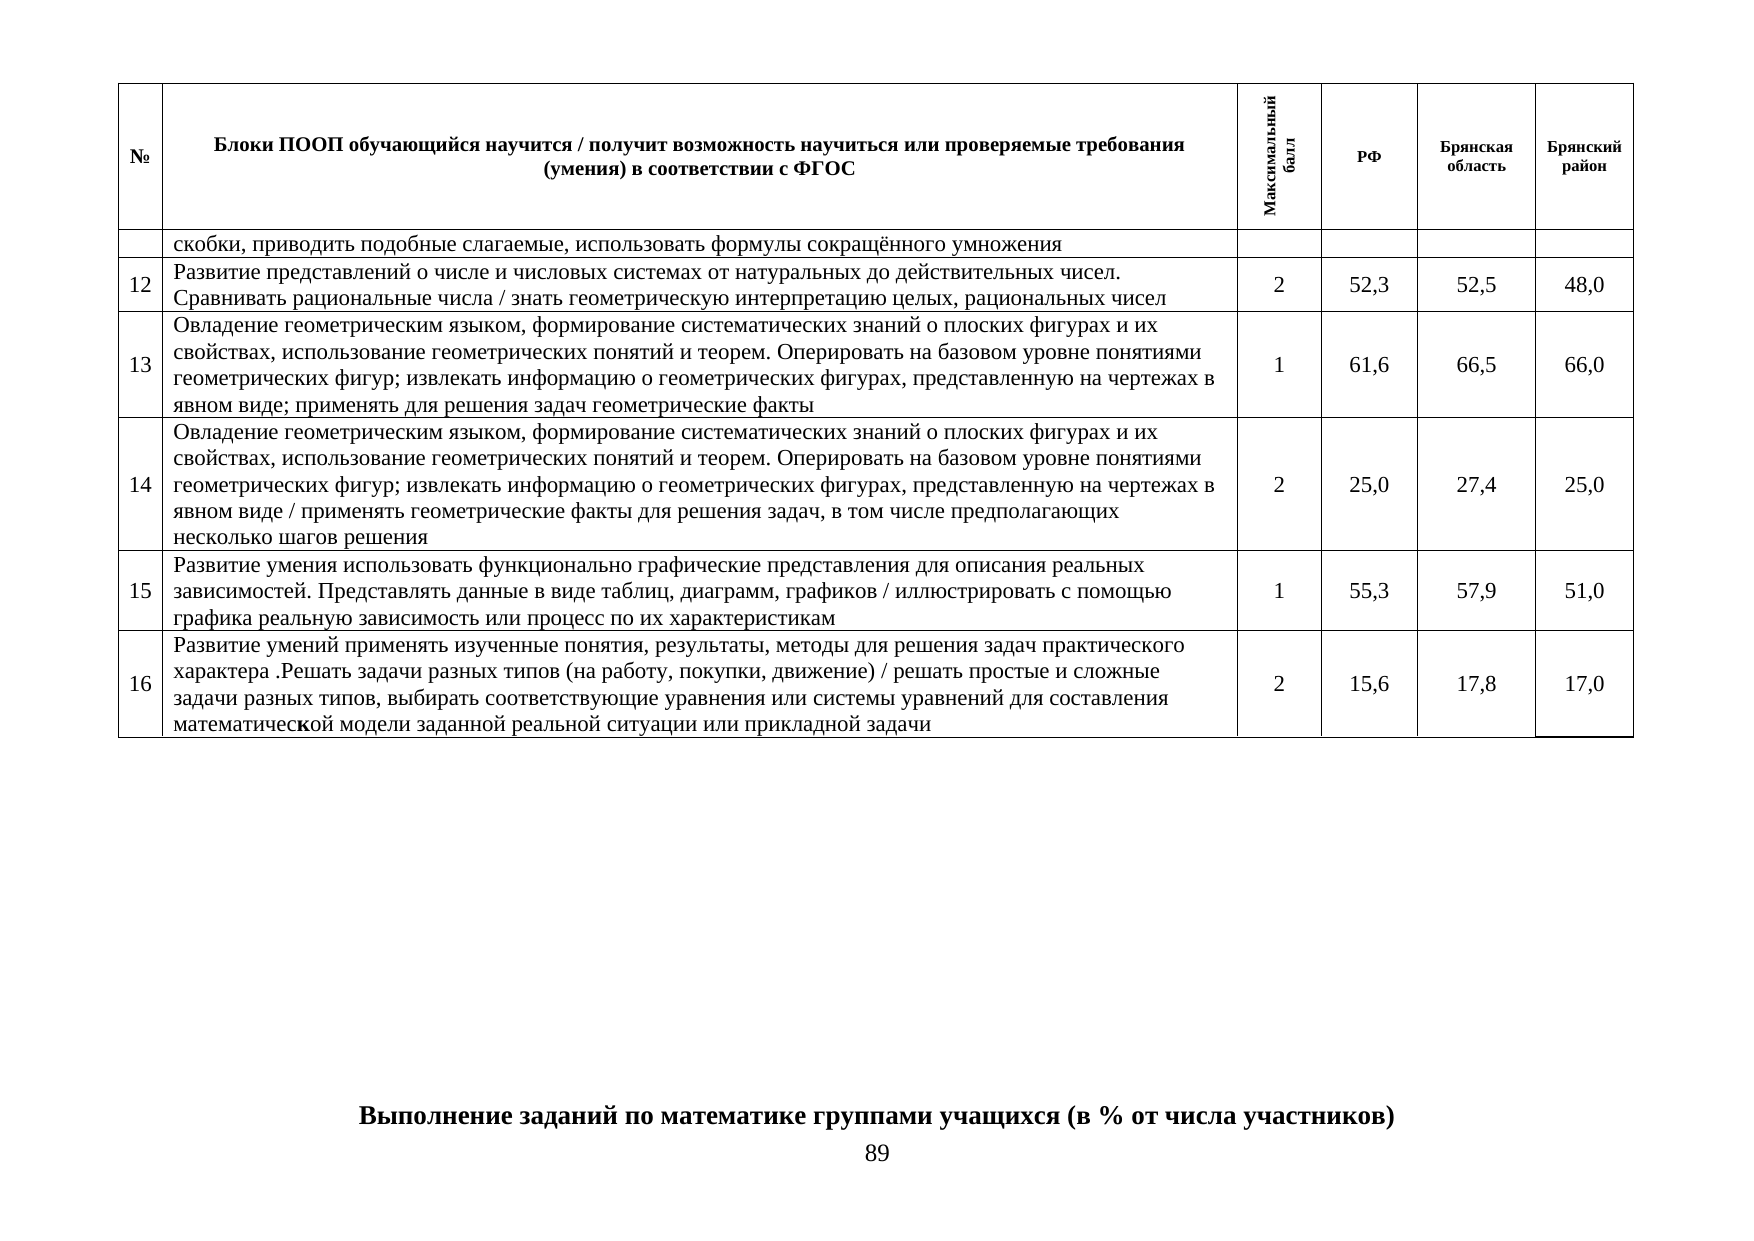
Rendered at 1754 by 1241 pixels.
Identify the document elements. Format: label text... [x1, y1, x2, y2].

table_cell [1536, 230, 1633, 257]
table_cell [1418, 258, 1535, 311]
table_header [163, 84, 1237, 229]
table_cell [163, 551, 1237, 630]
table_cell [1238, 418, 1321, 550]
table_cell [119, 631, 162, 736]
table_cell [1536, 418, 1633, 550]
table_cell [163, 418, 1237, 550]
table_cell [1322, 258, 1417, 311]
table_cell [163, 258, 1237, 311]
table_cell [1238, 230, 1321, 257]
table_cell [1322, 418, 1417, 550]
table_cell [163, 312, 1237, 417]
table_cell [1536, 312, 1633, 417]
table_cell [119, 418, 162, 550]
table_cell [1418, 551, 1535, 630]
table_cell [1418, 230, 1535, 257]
text Выполнение заданий по математике группами учащихся (в % от числа участников) [118, 1099, 1636, 1130]
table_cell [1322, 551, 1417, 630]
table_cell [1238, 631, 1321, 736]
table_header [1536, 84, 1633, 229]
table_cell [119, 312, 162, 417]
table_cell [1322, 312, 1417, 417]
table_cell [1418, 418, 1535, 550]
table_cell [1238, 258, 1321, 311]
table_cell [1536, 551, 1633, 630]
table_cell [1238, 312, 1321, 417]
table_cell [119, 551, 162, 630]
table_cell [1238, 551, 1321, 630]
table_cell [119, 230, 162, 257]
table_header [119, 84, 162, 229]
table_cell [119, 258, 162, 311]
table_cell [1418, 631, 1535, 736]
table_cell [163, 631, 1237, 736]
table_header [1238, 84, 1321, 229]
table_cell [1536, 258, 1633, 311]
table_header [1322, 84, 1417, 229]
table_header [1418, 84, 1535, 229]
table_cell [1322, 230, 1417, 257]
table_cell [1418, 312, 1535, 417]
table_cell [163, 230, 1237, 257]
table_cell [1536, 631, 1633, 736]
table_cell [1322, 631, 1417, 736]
